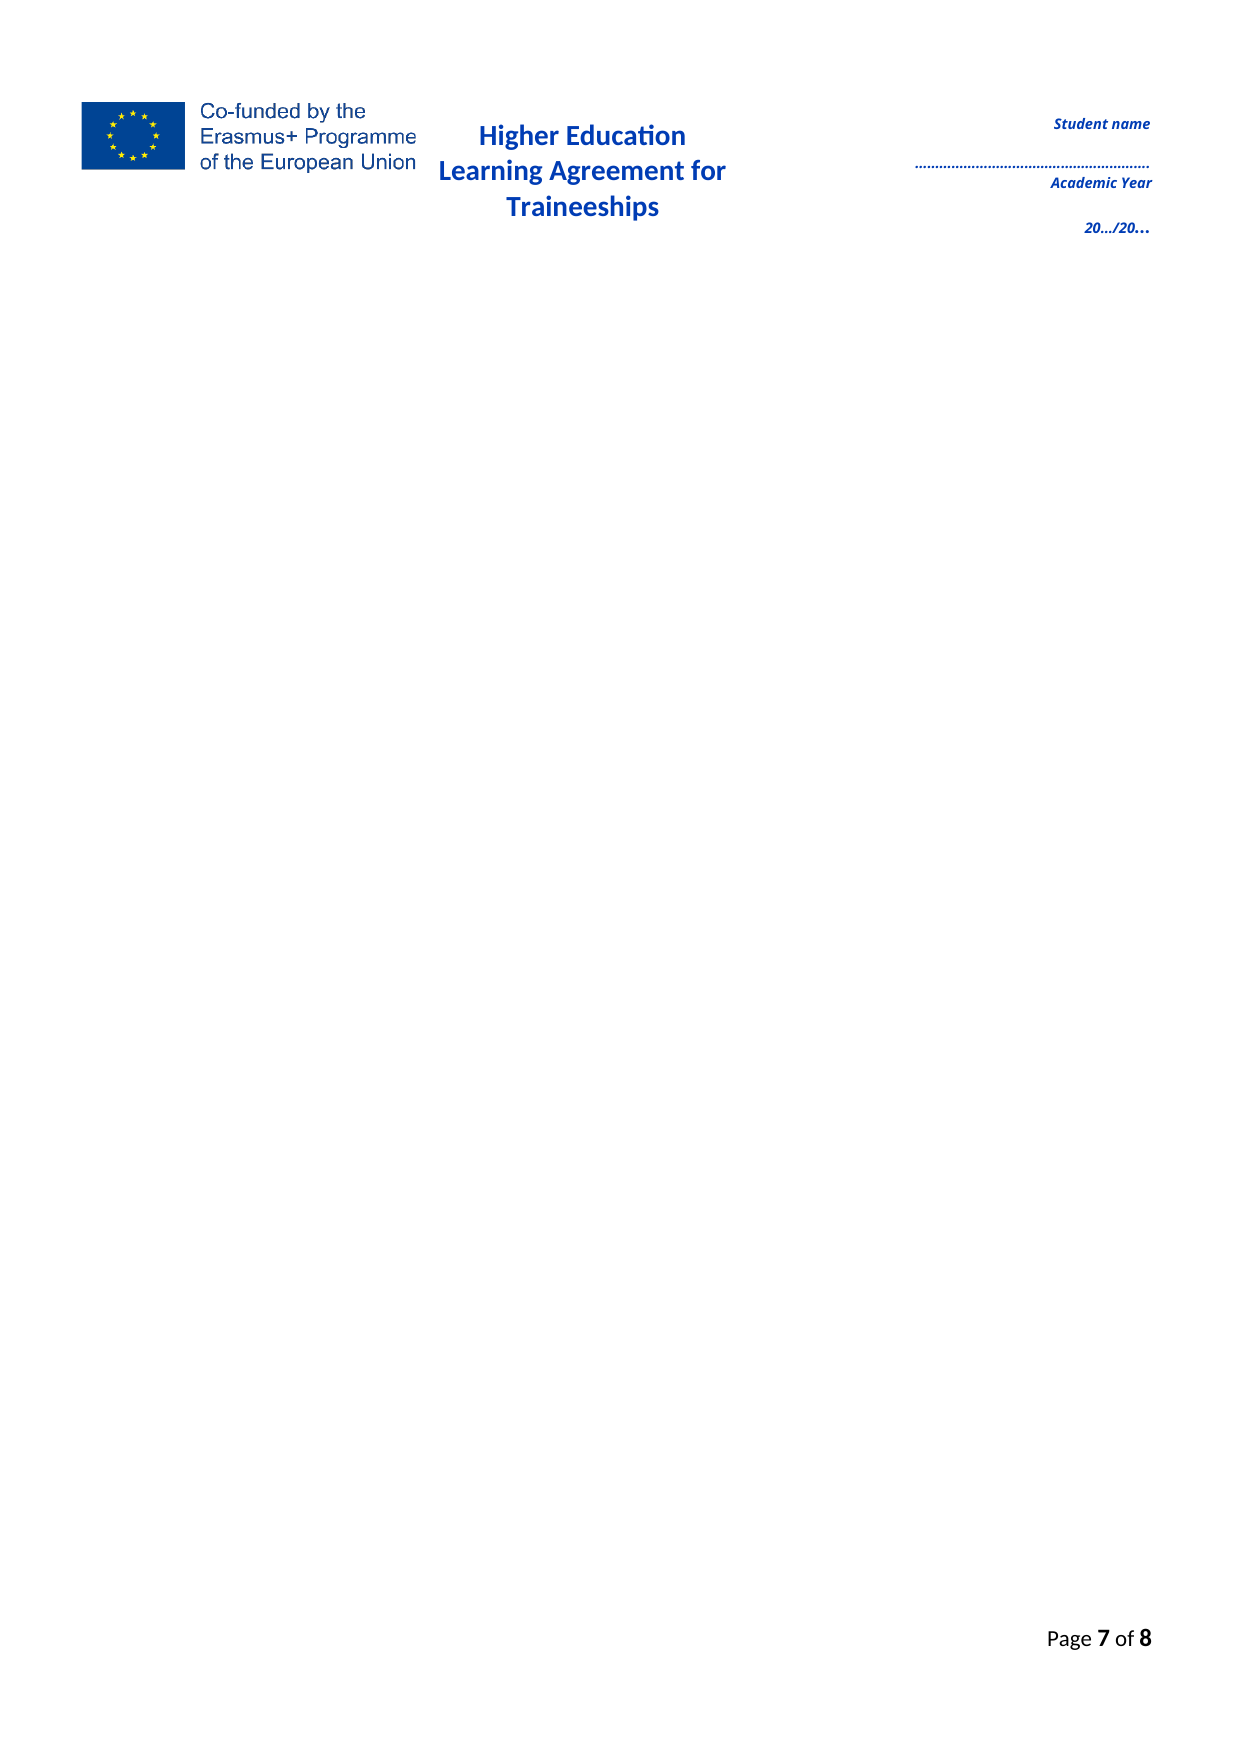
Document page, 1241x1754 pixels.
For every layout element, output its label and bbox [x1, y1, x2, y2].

picture [81, 102, 416, 173]
